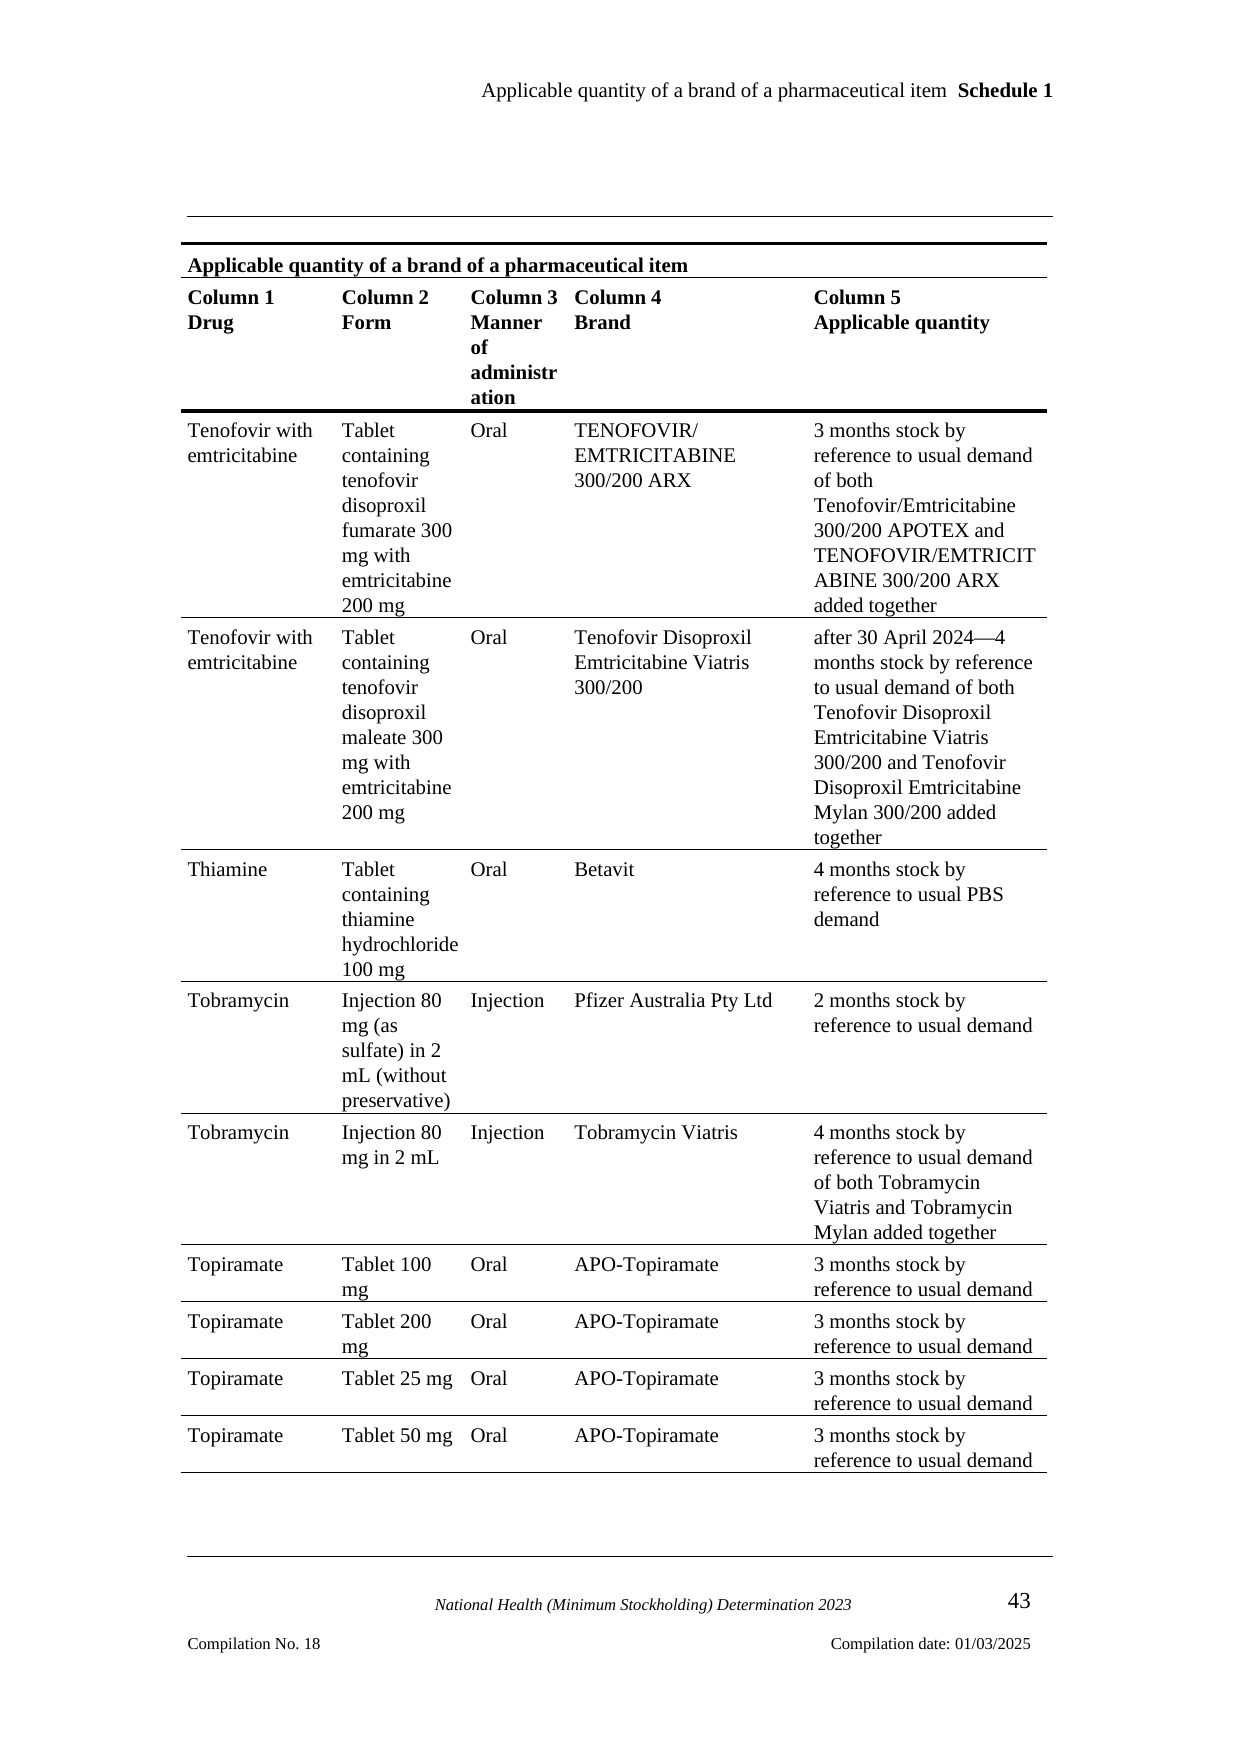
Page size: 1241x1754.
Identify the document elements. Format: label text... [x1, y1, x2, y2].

table_cell APO-Topiramate [568, 1245, 808, 1301]
table_cell Tablet containing tenofovir disoproxil fumarate 300 mg with emtricitabine 200 mg [336, 413, 464, 617]
table_cell 4 months stock by reference to usual demand of both Tobramycin Viatris and Tobramycin Mylan added together [808, 1114, 1047, 1244]
table_cell APO-Topiramate [568, 1302, 808, 1358]
table_cell Injection [465, 982, 568, 1112]
table_cell Tobramycin [181, 982, 336, 1112]
table_cell Betavit [568, 850, 808, 981]
table_cell 3 months stock by reference to usual demand of both Tenofovir/Emtricitabine 300/200 APOTEX and TENOFOVIR/EMTRICITABINE 300/200 ARX added together [808, 413, 1047, 617]
table_cell Topiramate [181, 1359, 336, 1415]
table_cell Injection 80 mg in 2 mL [336, 1114, 464, 1244]
table_cell Topiramate [181, 1302, 336, 1358]
table_cell Tobramycin Viatris [568, 1114, 808, 1244]
table_cell 3 months stock by reference to usual demand [808, 1302, 1047, 1358]
table_cell Tablet 25 mg [336, 1359, 464, 1415]
table_cell after 30 April 2024—4 months stock by reference to usual demand of both Tenofovir Disoproxil Emtricitabine Viatris 300/200 and Tenofovir Disoproxil Emtricitabine Mylan 300/200 added together [808, 618, 1047, 849]
table_cell Injection 80 mg (as sulfate) in 2 mL (without preservative) [336, 982, 464, 1112]
table_cell Tobramycin [181, 1114, 336, 1244]
table_cell Thiamine [181, 850, 336, 981]
table_cell Column 3 Manner of administration [465, 278, 568, 409]
table_cell 2 months stock by reference to usual demand [808, 982, 1047, 1112]
table_cell Oral [465, 1302, 568, 1358]
table_cell Oral [465, 413, 568, 617]
table_cell Tenofovir with emtricitabine [181, 413, 336, 617]
table_cell Oral [465, 1359, 568, 1415]
table_cell Oral [465, 1245, 568, 1301]
table_cell 3 months stock by reference to usual demand [808, 1416, 1047, 1472]
table_cell Column 2 Form [336, 278, 464, 409]
table_cell APO-Topiramate [568, 1416, 808, 1472]
table_cell Tablet containing thiamine hydrochloride 100 mg [336, 850, 464, 981]
table_cell Column 4 Brand [568, 278, 808, 409]
table_cell Column 5 Applicable quantity [808, 278, 1047, 409]
table_cell Tenofovir with emtricitabine [181, 618, 336, 849]
table_cell TENOFOVIR/EMTRICITABINE 300/200 ARX [568, 413, 808, 617]
table_cell Oral [465, 1416, 568, 1472]
table_cell APO-Topiramate [568, 1359, 808, 1415]
table_cell Topiramate [181, 1416, 336, 1472]
table_cell Oral [465, 850, 568, 981]
table_cell 3 months stock by reference to usual demand [808, 1245, 1047, 1301]
table_cell Tablet 100 mg [336, 1245, 464, 1301]
table_cell Oral [465, 618, 568, 849]
table_cell Column 1 Drug [181, 278, 336, 409]
table_header Applicable quantity of a brand of a pharmaceutical item [181, 245, 1047, 277]
table_cell Tablet containing tenofovir disoproxil maleate 300 mg with emtricitabine 200 mg [336, 618, 464, 849]
table_cell Injection [465, 1114, 568, 1244]
table_cell Tablet 200 mg [336, 1302, 464, 1358]
table_cell 4 months stock by reference to usual PBS demand [808, 850, 1047, 981]
table_cell Tablet 50 mg [336, 1416, 464, 1472]
table_cell Topiramate [181, 1245, 336, 1301]
table_cell Pfizer Australia Pty Ltd [568, 982, 808, 1112]
table_cell 3 months stock by reference to usual demand [808, 1359, 1047, 1415]
table_cell Tenofovir Disoproxil Emtricitabine Viatris 300/200 [568, 618, 808, 849]
